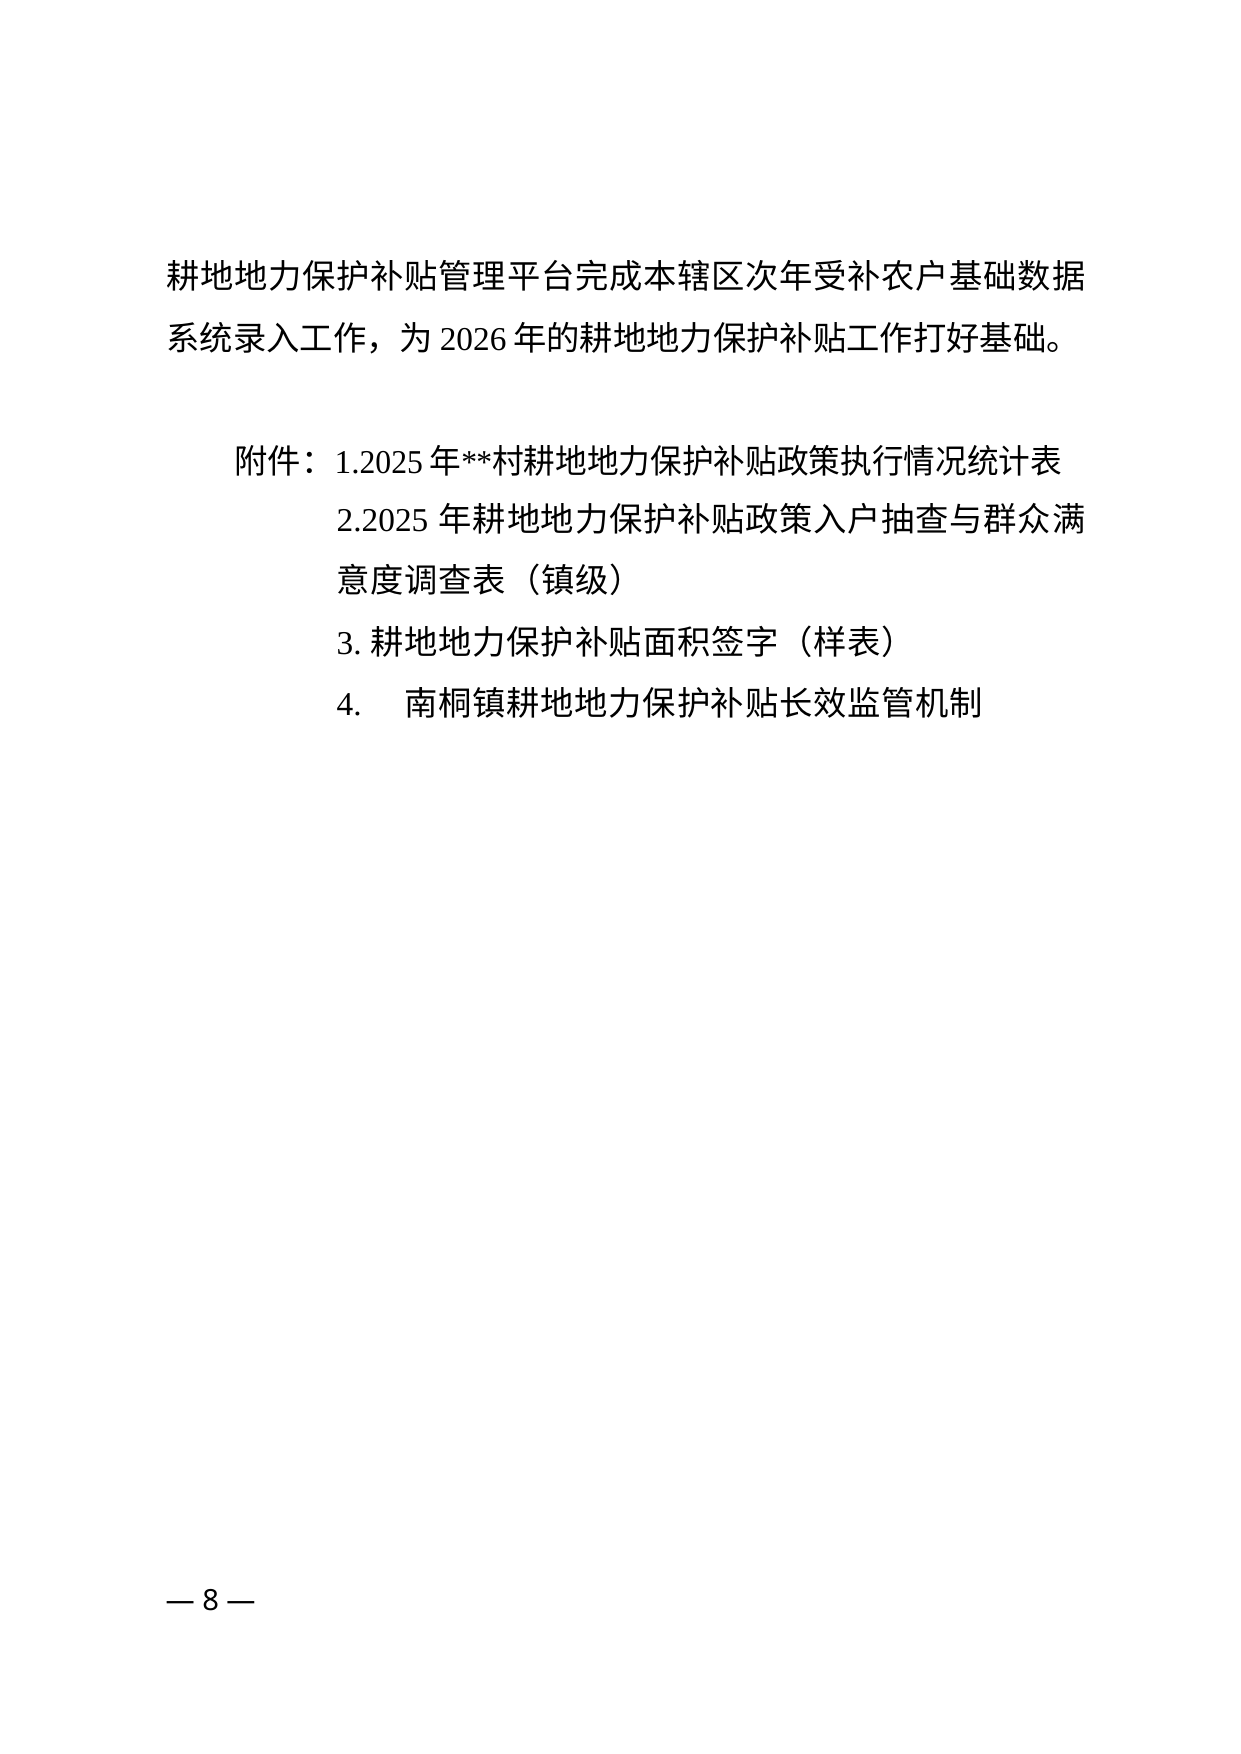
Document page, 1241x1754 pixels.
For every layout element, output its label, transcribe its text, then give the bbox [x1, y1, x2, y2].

text 3.耕地地力保护补贴面积签字（样表） [166, 609, 1086, 670]
text 意度调查表（镇级） [166, 547, 1086, 609]
list 南桐镇耕地地力保护补贴长效监管机制 [166, 670, 1086, 732]
text 2.2025年耕地地力保护补贴政策入户抽查与群众满 [166, 486, 1086, 547]
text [166, 239, 1086, 362]
text 附件：1.2025年**村耕地地力保护补贴政策执行情况统计表 [166, 424, 1086, 486]
